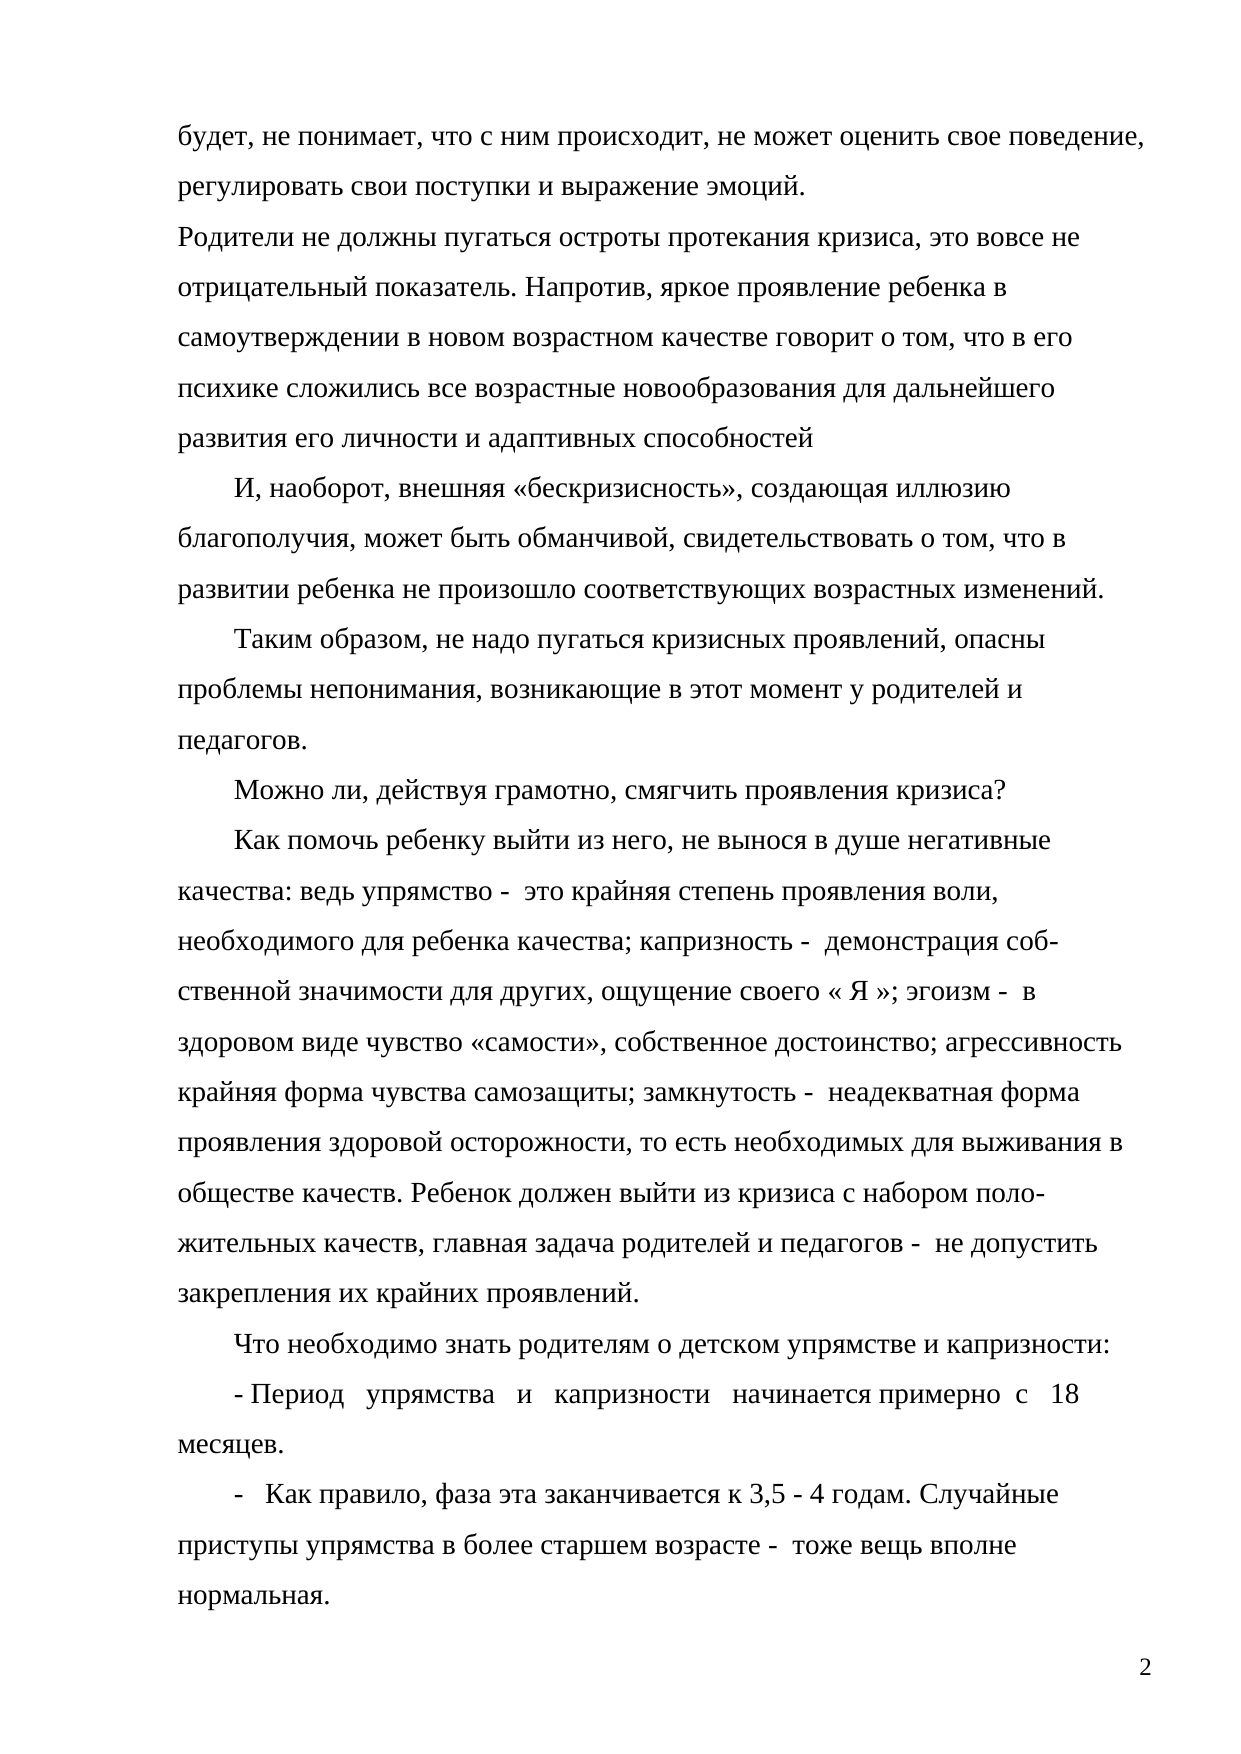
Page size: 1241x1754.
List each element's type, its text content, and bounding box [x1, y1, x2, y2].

text Как помочь ребенку выйти из него, не вынося в душе негативные качества: ведь упрямство - это крайняя степень проявления воли, необходимого для ребенка качества; капризность - демонстрация собственной значимости для других, ощущение своего « Я »; эгоизм - в здоровом виде чувство «самости», собственное достоинство; агрессивность крайняя форма чувства самозащиты; замкнутость - неадекватная форма проявления здоровой осторожности, то есть необходимых для выживания в обществе качеств. Ребенок должен выйти из кризиса с набором положительных качеств, главная задача родителей и педагогов - не допустить закрепления их крайних проявлений. [177, 822, 1152, 1309]
text И, наоборот, внешняя «бескризисность», создающая иллюзию благополучия, может быть обманчивой, свидетельствовать о том, что в развитии ребенка не произошло соответствующих возрастных изменений. [177, 470, 1152, 604]
text Можно ли, действуя грамотно, смягчить проявления кризиса? [177, 772, 1152, 806]
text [177, 118, 1152, 202]
text Таким образом, не надо пугаться кризисных проявлений, опасны проблемы непонимания, возникающие в этот момент у родителей и педагогов. [177, 621, 1152, 755]
text - Период упрямства и капризности начинается примерно с 18 месяцев. [177, 1376, 1152, 1460]
text - Как правило, фаза эта заканчивается к 3,5 - 4 годам. Случайные приступы упрямства в более старшем возрасте - тоже вещь вполне нормальная. [177, 1477, 1152, 1611]
text Родители не должны пугаться остроты протекания кризиса, это вовсе не отрицательный показатель. Напротив, яркое проявление ребенка в самоутверждении в новом возрастном качестве говорит о том, что в его психике сложились все возрастные новообразования для дальнейшего развития его личности и адаптивных способностей [177, 219, 1152, 453]
text Что необходимо знать родителям о детском упрямстве и капризности: [177, 1326, 1152, 1359]
